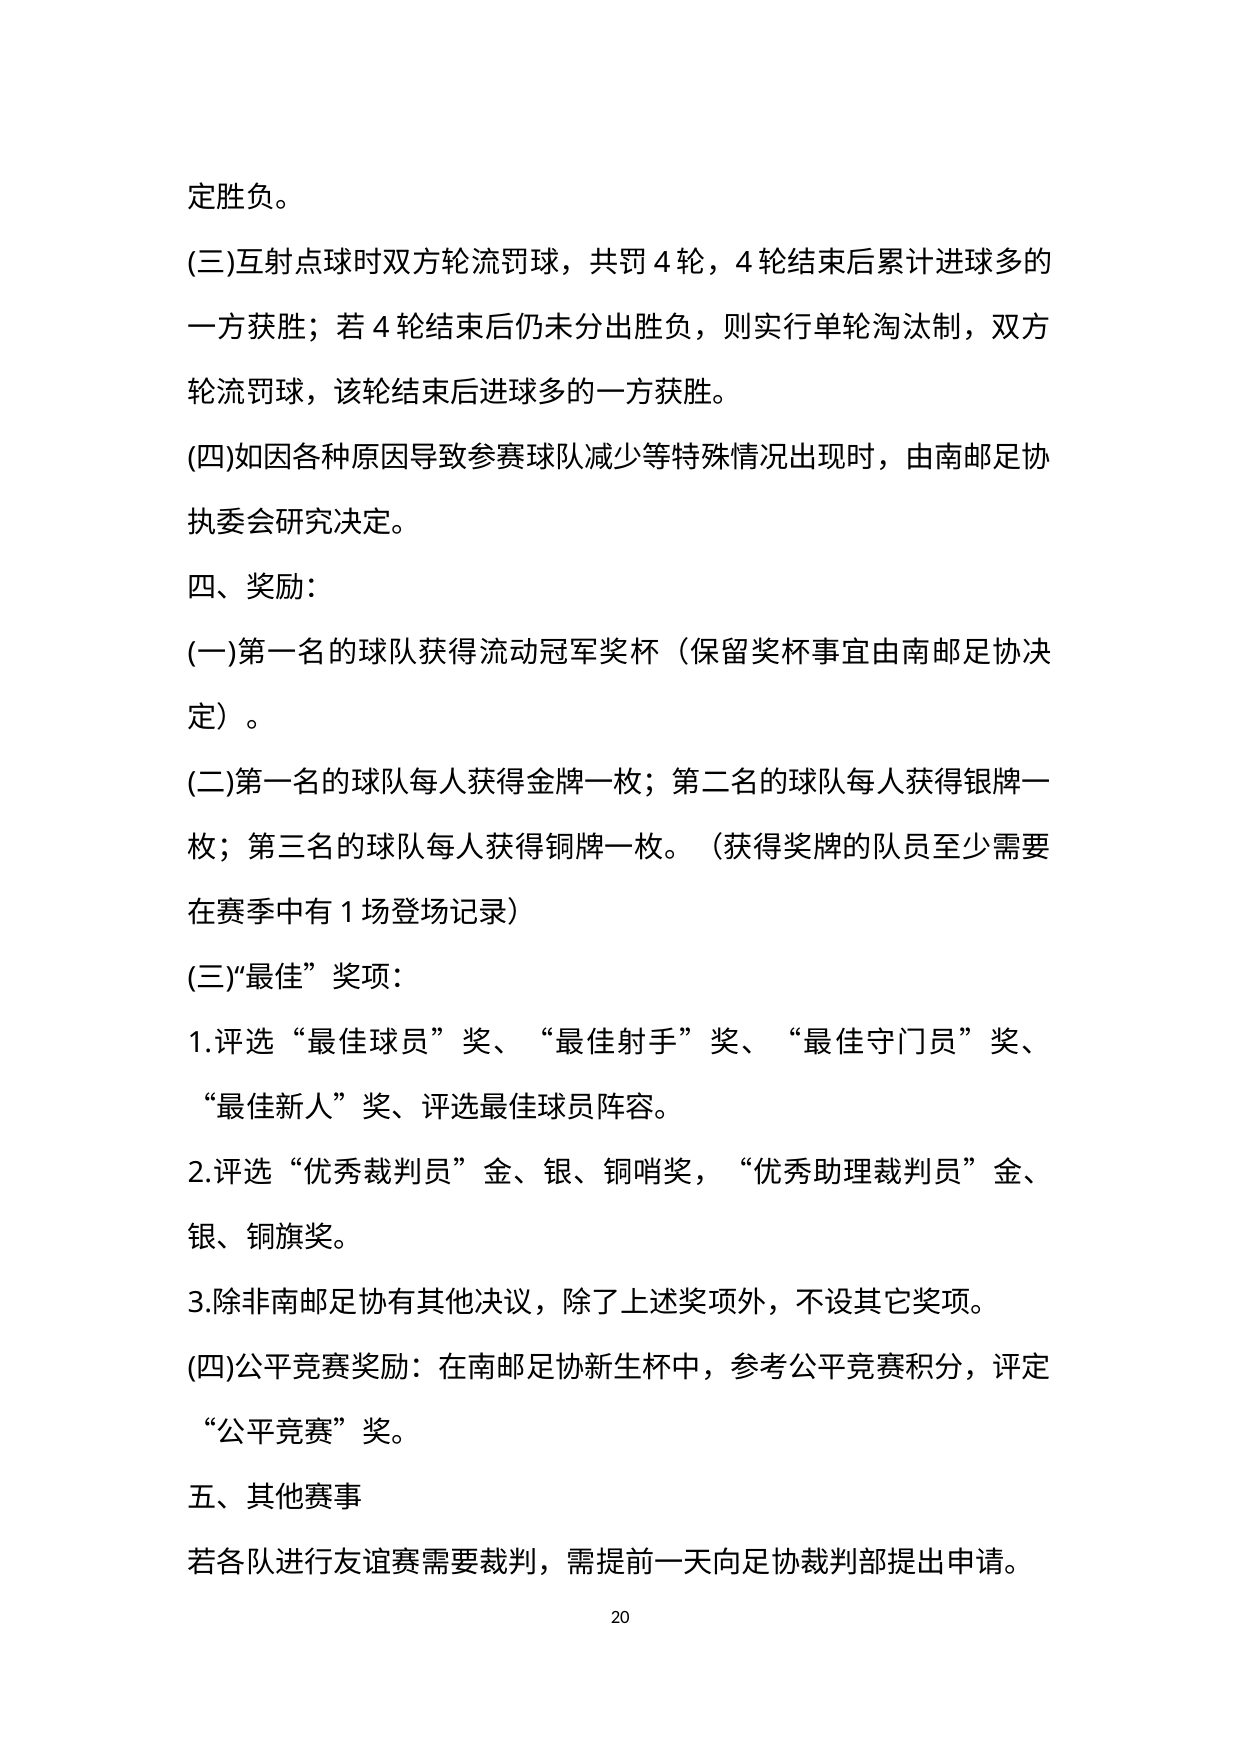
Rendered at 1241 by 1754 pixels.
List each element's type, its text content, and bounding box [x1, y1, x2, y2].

text (一)第一名的球队获得流动冠军奖杯（保留奖杯事宜由南邮足协决定）。 [187, 617, 1053, 747]
text 若各队进行友谊赛需要裁判，需提前一天向足协裁判部提出申请。 [187, 1527, 1053, 1592]
text (三)互射点球时双方轮流罚球，共罚4轮，4轮结束后累计进球多的一方获胜；若4轮结束后仍未分出胜负，则实行单轮淘汰制，双方轮流罚球，该轮结束后进球多的一方获胜。 [187, 227, 1053, 422]
text (四)如因各种原因导致参赛球队减少等特殊情况出现时，由南邮足协执委会研究决定。 [187, 422, 1053, 552]
text 2.评选“优秀裁判员”金、银、铜哨奖，“优秀助理裁判员”金、银、铜旗奖。 [187, 1137, 1053, 1267]
text 四、奖励： [187, 552, 1053, 617]
text (四)公平竞赛奖励：在南邮足协新生杯中，参考公平竞赛积分，评定“公平竞赛”奖。 [187, 1332, 1053, 1462]
text 3.除非南邮足协有其他决议，除了上述奖项外，不设其它奖项。 [187, 1267, 1053, 1332]
text 五、其他赛事 [187, 1462, 1053, 1527]
text 1.评选“最佳球员”奖、“最佳射手”奖、“最佳守门员”奖、“最佳新人”奖、评选最佳球员阵容。 [187, 1007, 1053, 1137]
text (二)第一名的球队每人获得金牌一枚；第二名的球队每人获得银牌一枚；第三名的球队每人获得铜牌一枚。（获得奖牌的队员至少需要在赛季中有1场登场记录） [187, 747, 1053, 942]
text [187, 162, 1053, 227]
text (三)“最佳”奖项： [187, 942, 1053, 1007]
